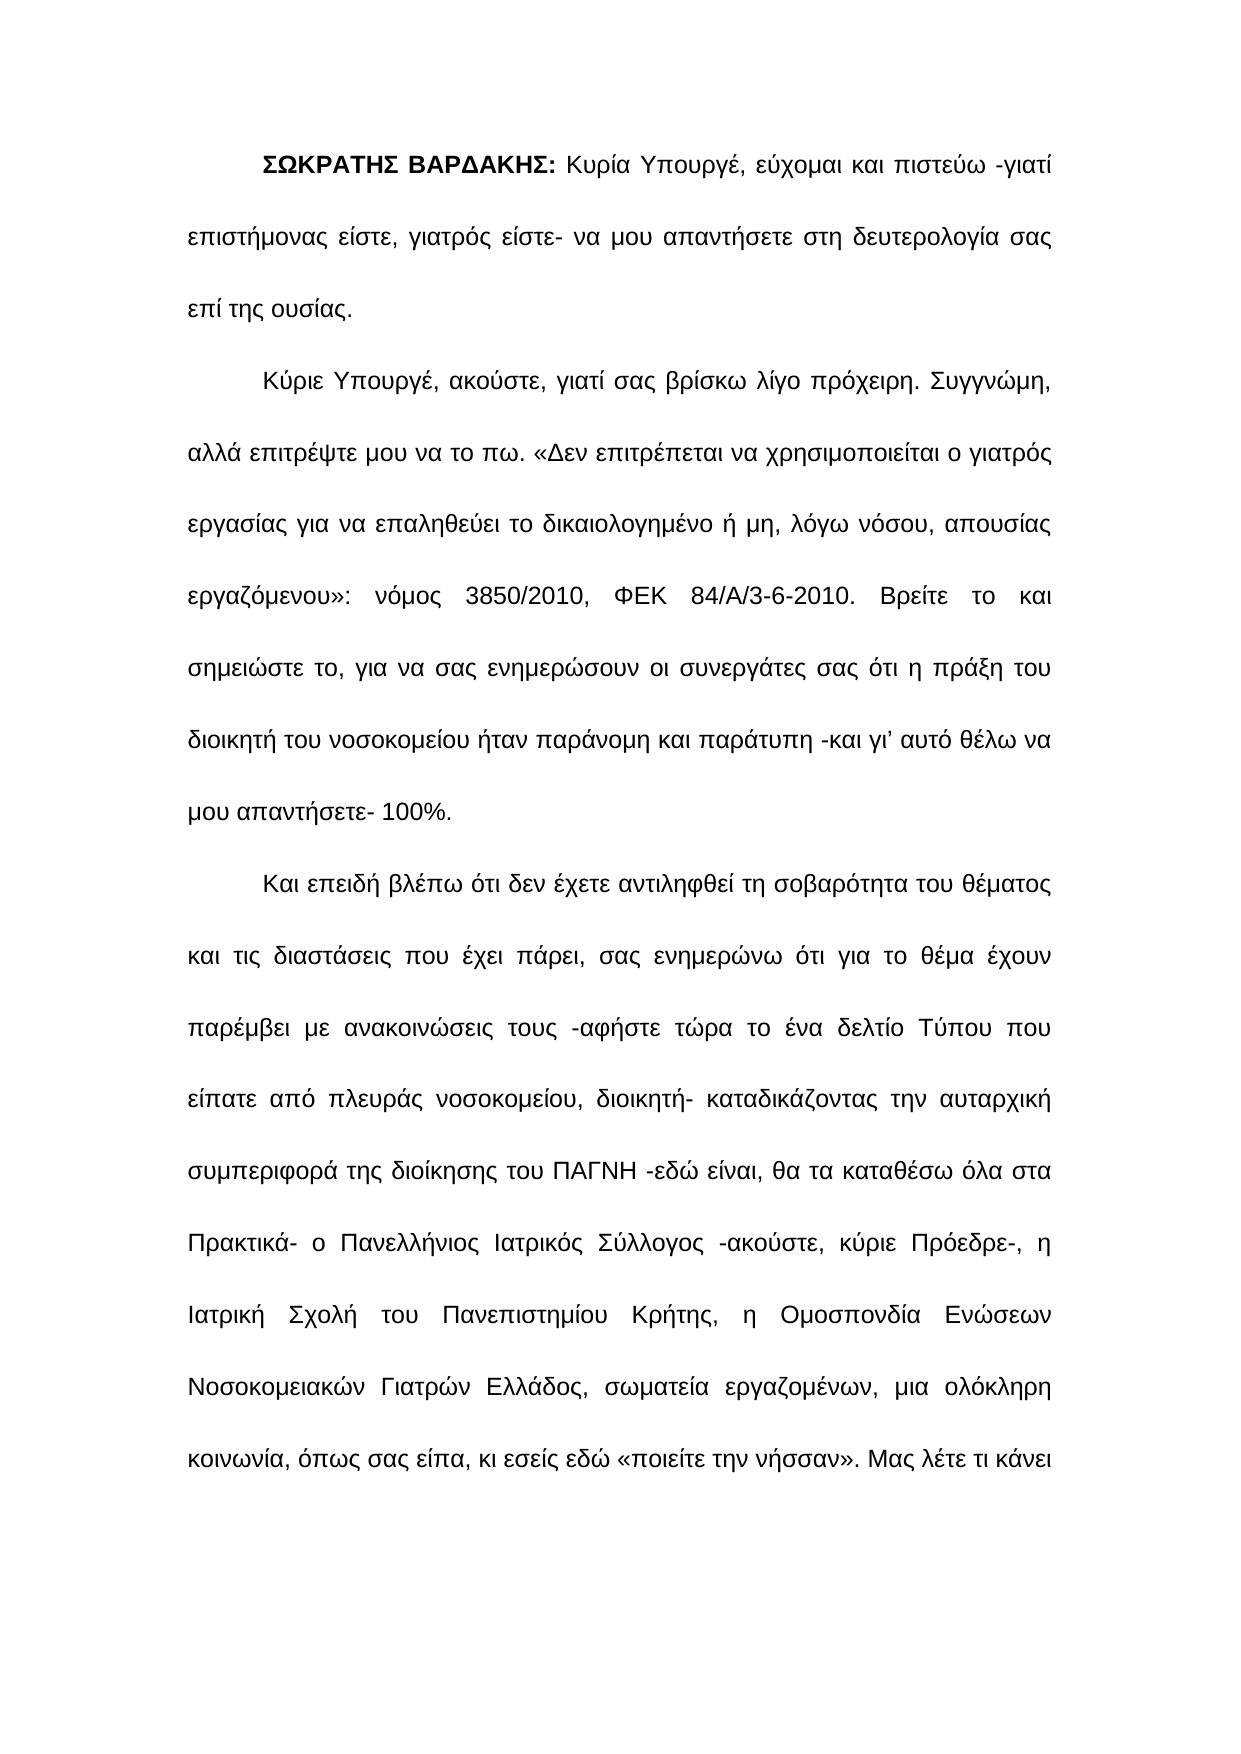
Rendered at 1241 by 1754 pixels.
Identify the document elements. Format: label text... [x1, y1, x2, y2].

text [187, 869, 1053, 1472]
text ΣΩΚΡΑΤΗΣ ΒΑΡΔΑΚΗΣ: Κυρία Υπουργέ, εύχομαι και πιστεύω -γιατί επιστήμονας είστε, γιατρός είστε- να μου απαντήσετε στη δευτερολογία σας επί της ουσίας. [187, 150, 1053, 322]
text Κύριε Υπουργέ, ακούστε, γιατί σας βρίσκω λίγο πρόχειρη. Συγγνώμη, αλλά επιτρέψτε μου να το πω. «Δεν επιτρέπεται να χρησιμοποιείται ο γιατρός εργασίας για να επαληθεύει το δικαιολογημένο ή μη, λόγω νόσου, απουσίας εργαζόμενου»: νόμος 3850/2010, ΦΕΚ 84/Α/3-6-2010. Βρείτε το και σημειώστε το, για να σας ενημερώσουν οι συνεργάτες σας ότι η πράξη του διοικητή του νοσοκομείου ήταν παράνομη και παράτυπη -και γι’ αυτό θέλω να μου απαντήσετε- 100%. [187, 366, 1053, 826]
